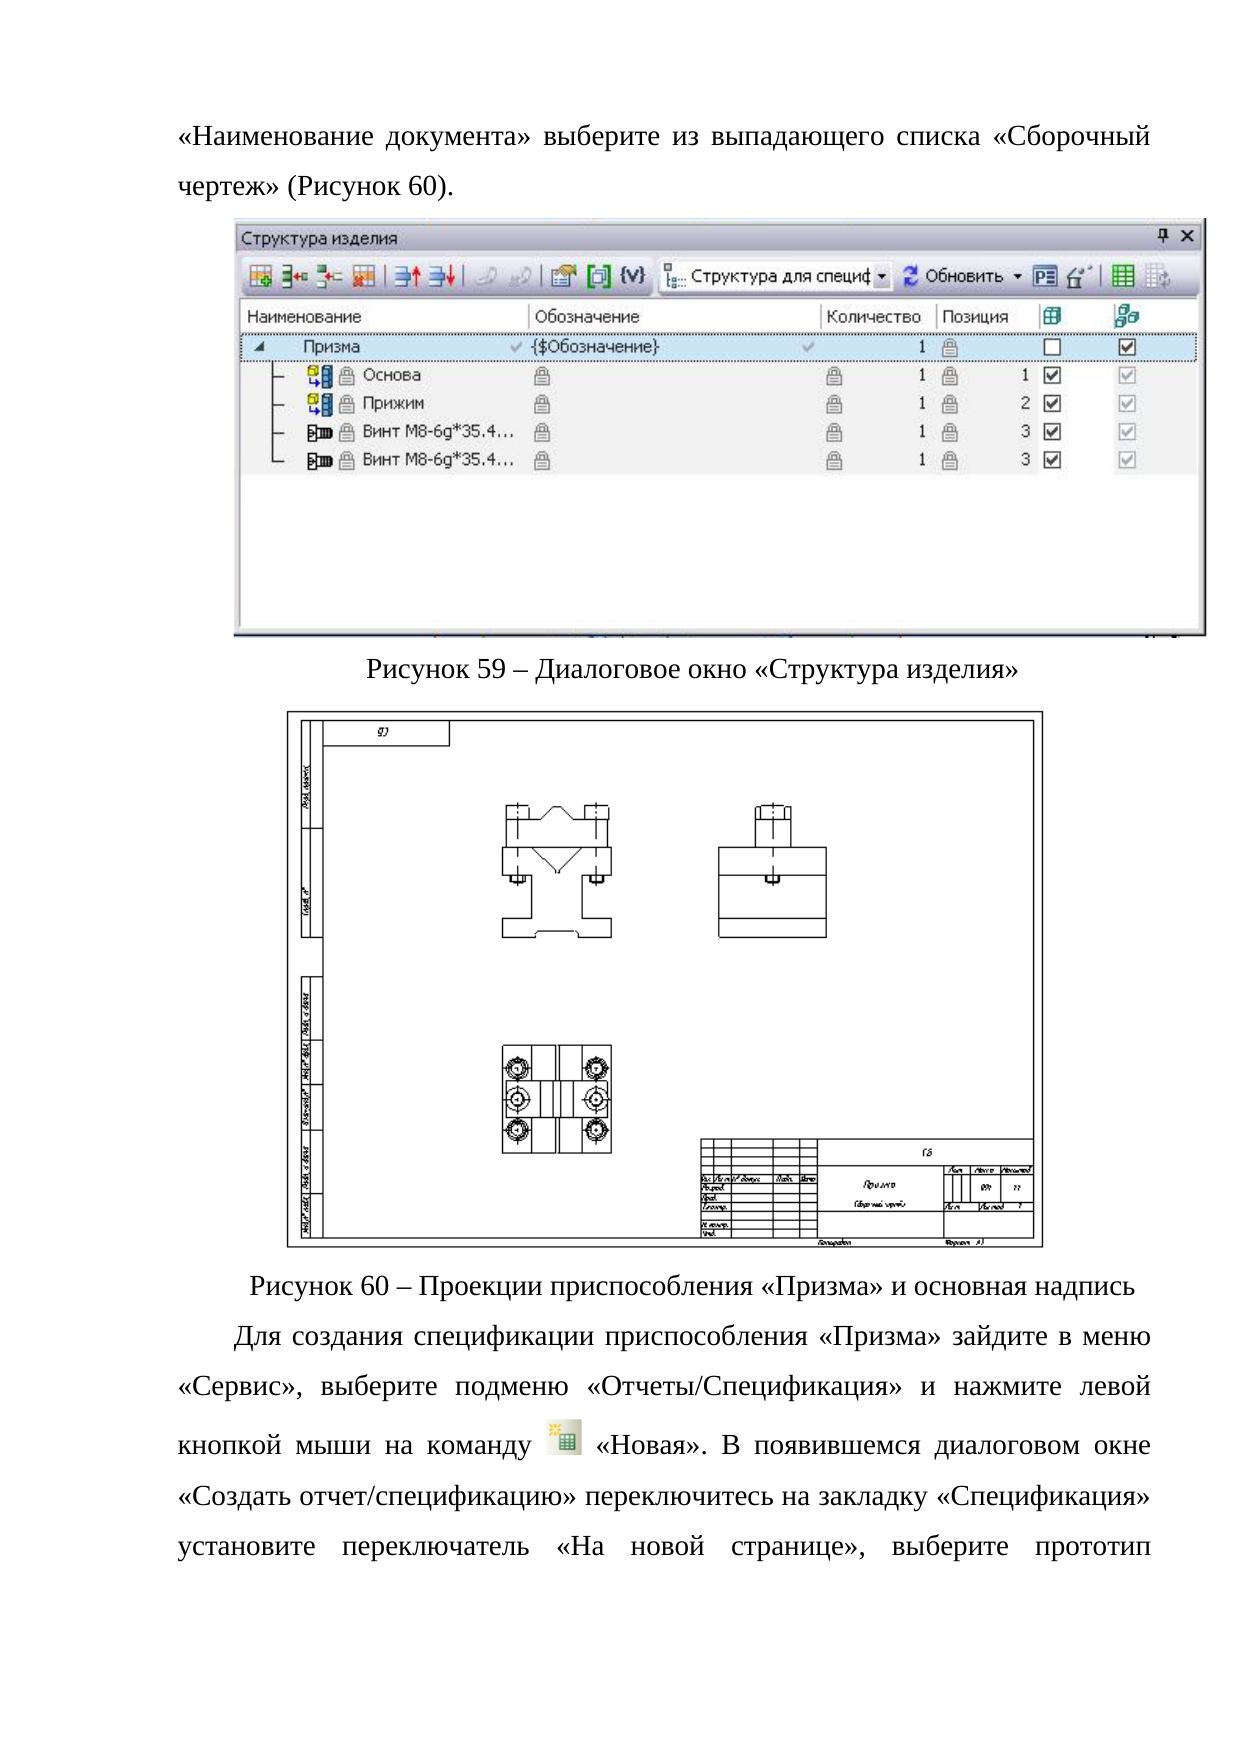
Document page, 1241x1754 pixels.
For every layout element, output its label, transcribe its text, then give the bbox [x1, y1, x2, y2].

picture [545, 1418, 582, 1455]
text Рисунок 59 – Диалоговое окно «Структура изделия» [177, 652, 1152, 685]
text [177, 1318, 1152, 1562]
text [177, 118, 1152, 202]
picture [233, 218, 1208, 638]
text Рисунок 60 – Проекции приспособления «Призма» и основная надпись [177, 1268, 1152, 1301]
picture [282, 702, 1047, 1254]
